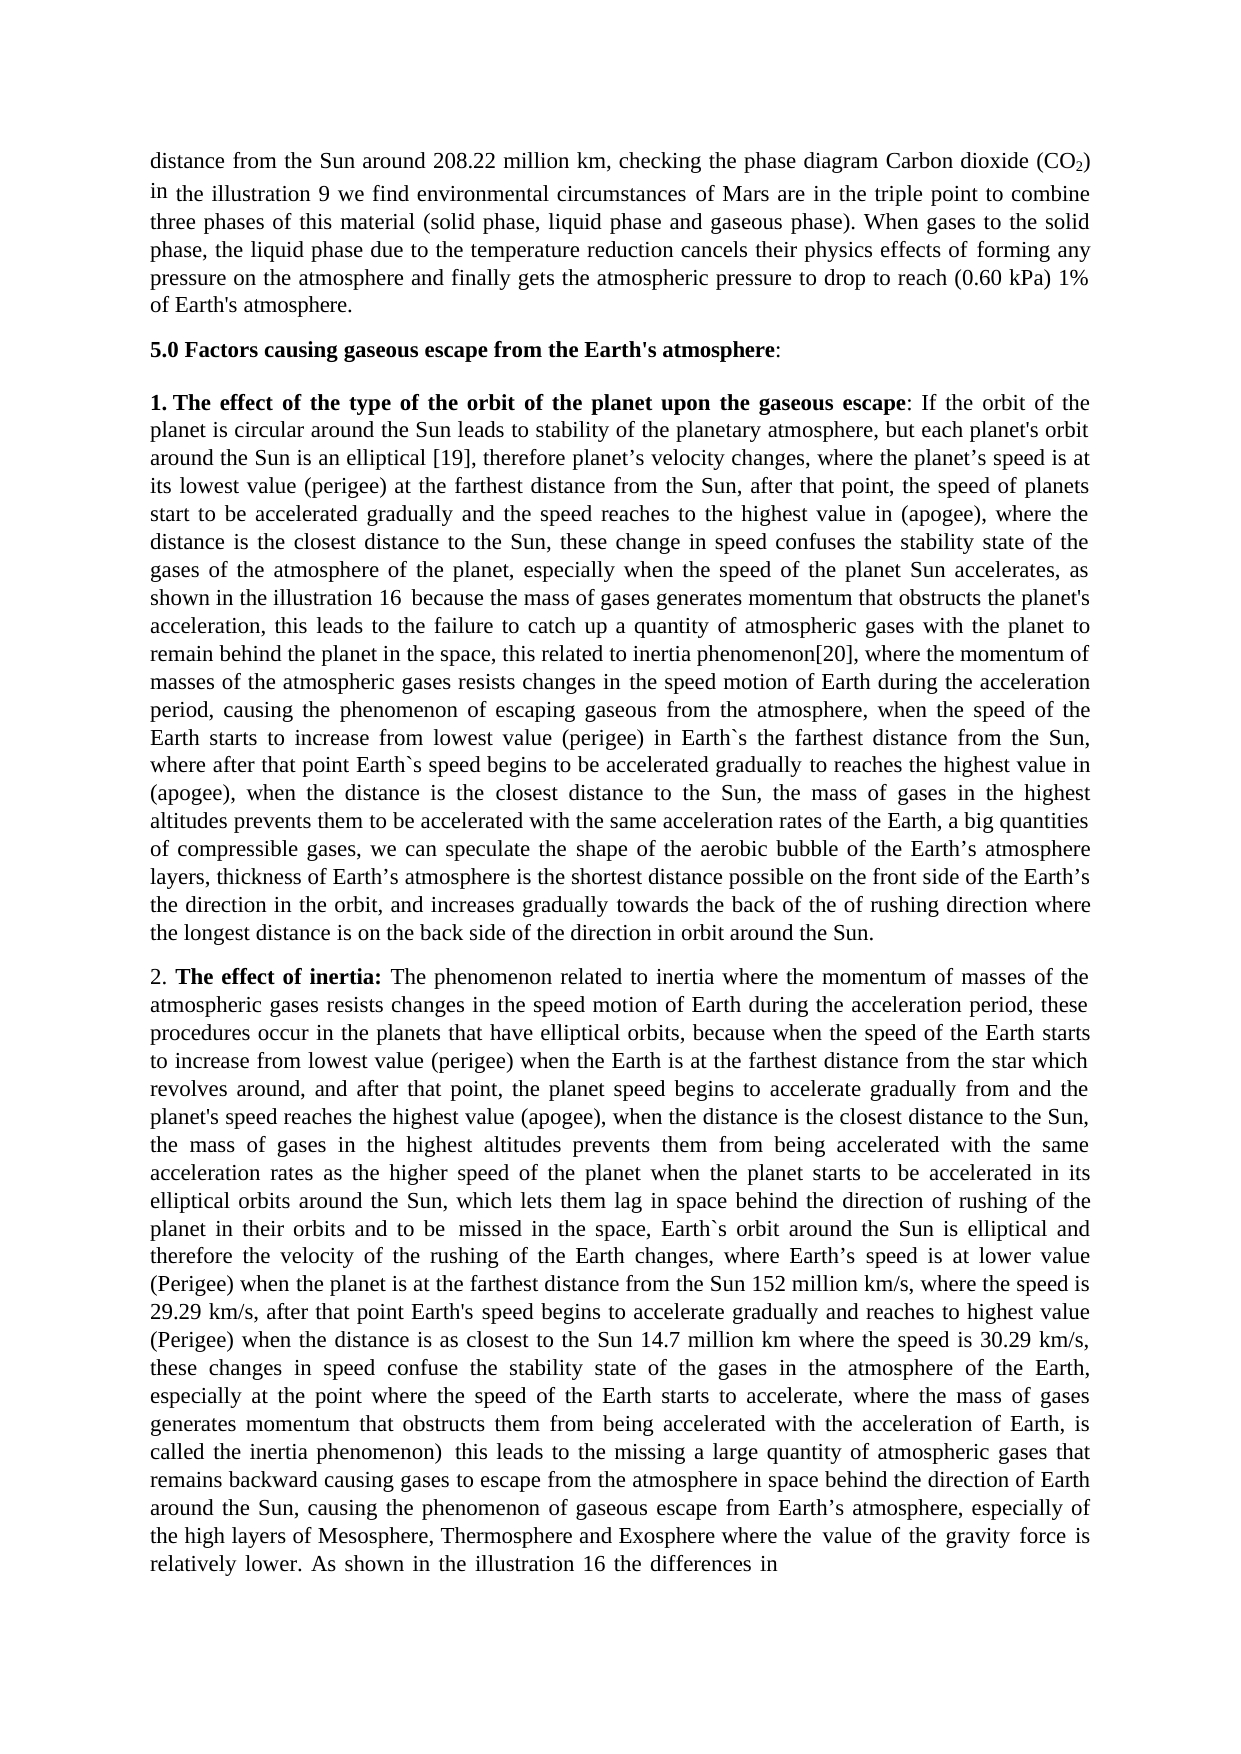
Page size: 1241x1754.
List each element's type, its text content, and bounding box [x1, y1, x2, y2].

list The effect of inertia: The phenomenon related to inertia where the momentum of masses of the atmospheric gases resists changes in the speed motion of Earth during the acceleration period, these procedures occur in the planets that have elliptical orbits, because when the speed of the Earth starts to increase from lowest value (perigee) when the Earth is at the farthest distance from the star which revolves around, and after that point, the planet speed begins to accelerate gradually from and the planet's speed reaches the highest value (apogee), when the distance is the closest distance to the Sun, the mass of gases in the highest altitudes prevents them from being accelerated with the same acceleration rates as the higher speed of the planet when the planet starts to be accelerated in its elliptical orbits around the Sun, which lets them lag in space behind the direction of rushing of the planet in their orbits and to be missed in the space, Earth`s orbit around the Sun is elliptical and therefore the velocity of the rushing of the Earth changes, where Earth’s speed is at lower value (Perigee) when the planet is at the farthest distance from the Sun 152 million km/s, where the speed is 29.29 km/s, after that point Earth's speed begins to accelerate gradually and reaches to highest value (Perigee) when the distance is as closest to the Sun 14.7 million km where the speed is 30.29 km/s, these changes in speed confuse the stability state of the gases in the atmosphere of the Earth, especially at the point where the speed of the Earth starts to accelerate, where the mass of gases generates momentum that obstructs them from being accelerated with the acceleration of Earth, is called the inertia phenomenon) this leads to the missing a large quantity of atmospheric gases that remains backward causing gases to escape from the atmosphere in space behind the direction of Earth around the Sun, causing the phenomenon of gaseous escape from Earth’s atmosphere, especially of the high layers of Mesosphere, Thermosphere and Exosphere where the value of the gravity force is relatively lower. As shown in the illustration 16 the differences in [150, 963, 1091, 1576]
subtitle 5.0 Factors causing gaseous escape from the Earth's atmosphere: [150, 336, 1152, 362]
list The effect of the type of the orbit of the planet upon the gaseous escape: If the orbit of the planet is circular around the Sun leads to stability of the planetary atmosphere, but each planet's orbit around the Sun is an elliptical [19], therefore planet’s velocity changes, where the planet’s speed is at its lowest value (perigee) at the farthest distance from the Sun, after that point, the speed of planets start to be accelerated gradually and the speed reaches to the highest value in (apogee), where the distance is the closest distance to the Sun, these change in speed confuses the stability state of the gases of the atmosphere of the planet, especially when the speed of the planet Sun accelerates, as shown in the illustration 16 because the mass of gases generates momentum that obstructs the planet's acceleration, this leads to the failure to catch up a quantity of atmospheric gases with the planet to remain behind the planet in the space, this related to inertia phenomenon[20], where the momentum of masses of the atmospheric gases resists changes in the speed motion of Earth during the acceleration period, causing the phenomenon of escaping gaseous from the atmosphere, when the speed of the Earth starts to increase from lowest value (perigee) in Earth`s the farthest distance from the Sun, where after that point Earth`s speed begins to be accelerated gradually to reaches the highest value in (apogee), when the distance is the closest distance to the Sun, the mass of gases in the highest altitudes prevents them to be accelerated with the same acceleration rates of the Earth, a big quantities of compressible gases, we can speculate the shape of the aerobic bubble of the Earth’s atmosphere layers, thickness of Earth’s atmosphere is the shortest distance possible on the front side of the Earth’s the direction in the orbit, and increases gradually towards the back of the of rushing direction where the longest distance is on the back side of the direction in orbit around the Sun. [150, 389, 1091, 945]
text distance from the Sun around 208.22 million km, checking the phase diagram Carbon dioxide (CO2) in the illustration 9 we find environmental circumstances of Mars are in the triple point to combine three phases of this material (solid phase, liquid phase and gaseous phase). When gases to the solid phase, the liquid phase due to the temperature reduction cancels their physics effects of forming any pressure on the atmosphere and finally gets the atmospheric pressure to drop to reach (0.60 kPa) 1% of Earth's atmosphere. [150, 147, 1091, 318]
